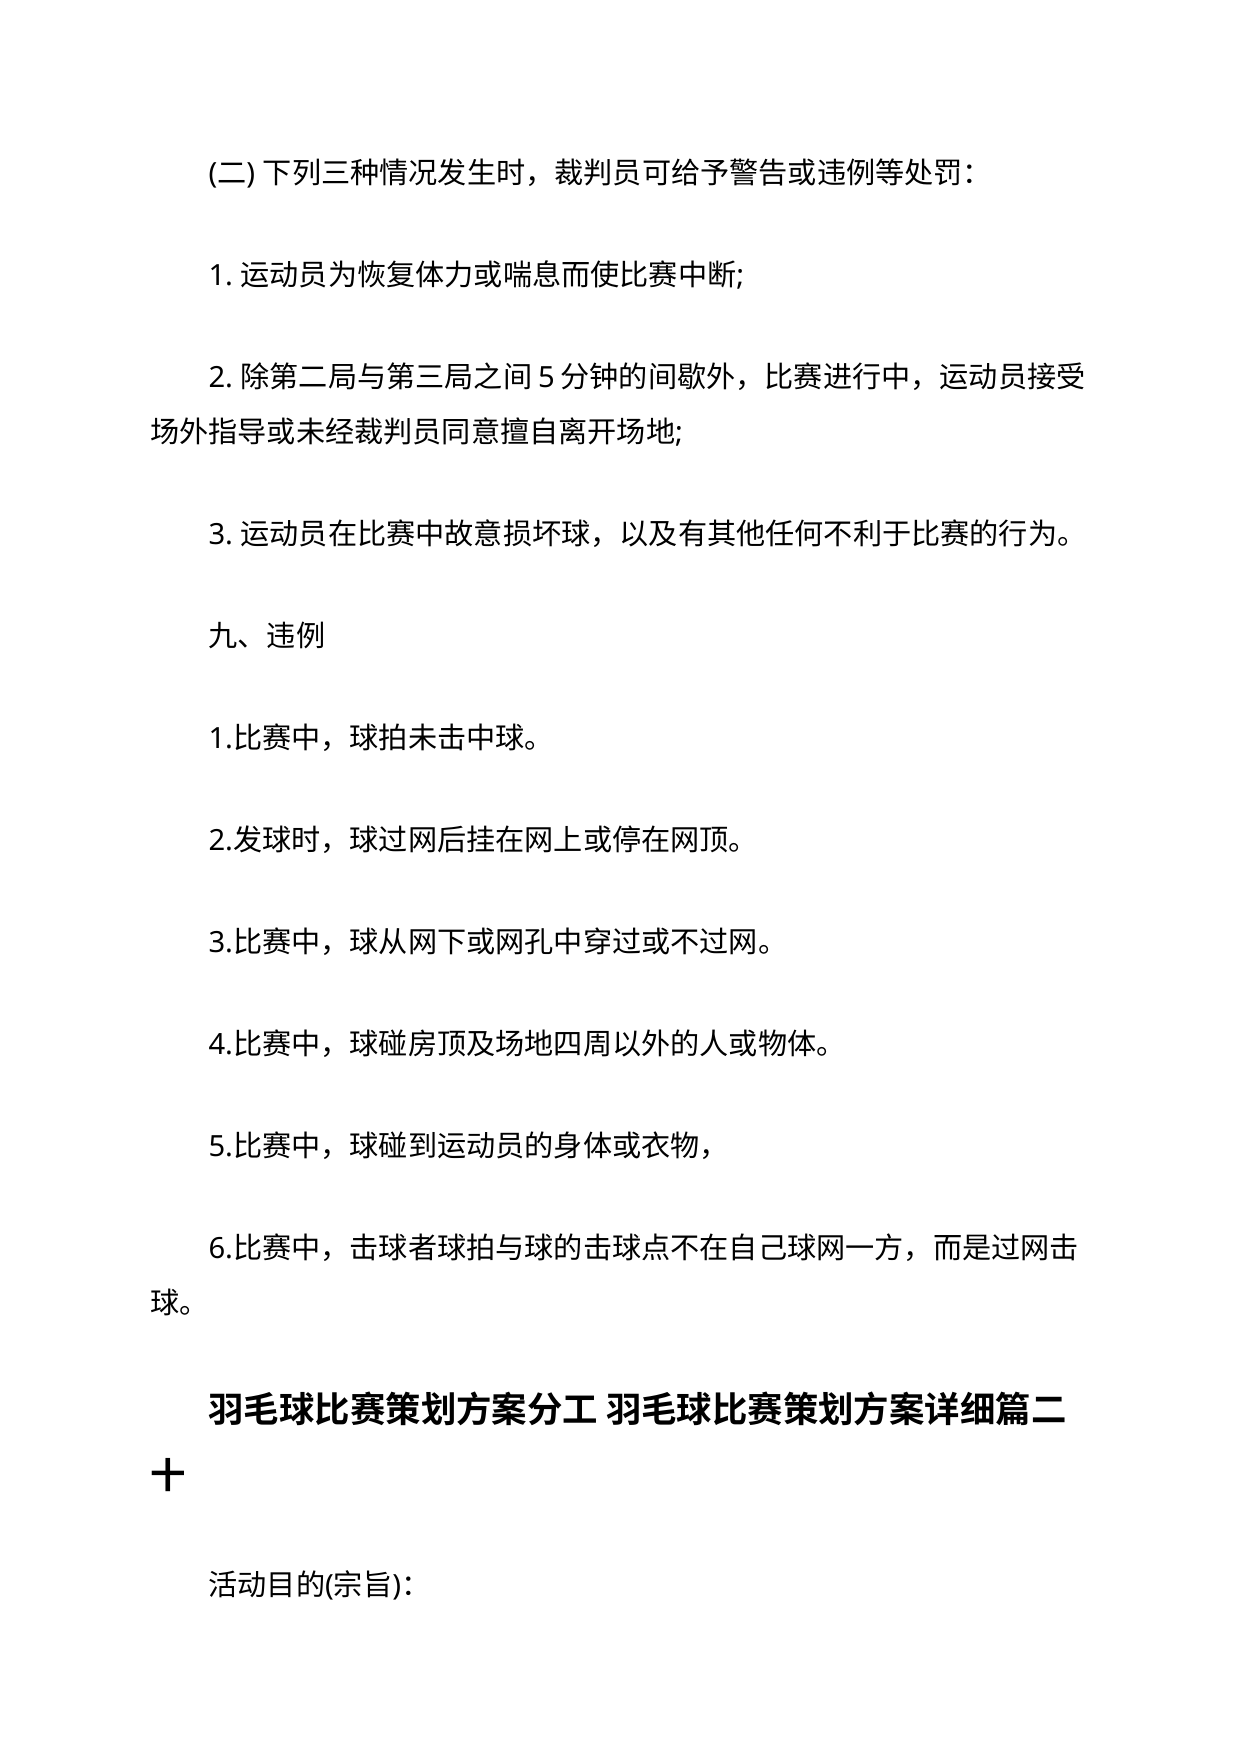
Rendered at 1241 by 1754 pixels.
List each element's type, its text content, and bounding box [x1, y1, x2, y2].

text 1. 运动员为恢复体力或喘息而使比赛中断; [150, 252, 1090, 294]
text 羽毛球比赛策划方案分工 羽毛球比赛策划方案详细篇二十 [150, 1381, 1090, 1499]
text 3. 运动员在比赛中故意损坏球，以及有其他任何不利于比赛的行为。 [150, 511, 1090, 553]
text 4.比赛中，球碰房顶及场地四周以外的人或物体。 [150, 1021, 1090, 1063]
text 2. 除第二局与第三局之间5分钟的间歇外，比赛进行中，运动员接受场外指导或未经裁判员同意擅自离开场地; [150, 354, 1090, 451]
text 3.比赛中，球从网下或网孔中穿过或不过网。 [150, 919, 1090, 961]
text 九、违例 [150, 613, 1090, 655]
text (二) 下列三种情况发生时，裁判员可给予警告或违例等处罚： [150, 150, 1090, 192]
text 6.比赛中，击球者球拍与球的击球点不在自己球网一方，而是过网击球。 [150, 1224, 1090, 1322]
text 1.比赛中，球拍未击中球。 [150, 715, 1090, 757]
text 5.比赛中，球碰到运动员的身体或衣物， [150, 1123, 1090, 1165]
text 2.发球时，球过网后挂在网上或停在网顶。 [150, 817, 1090, 859]
text 活动目的(宗旨)： [150, 1561, 1090, 1604]
